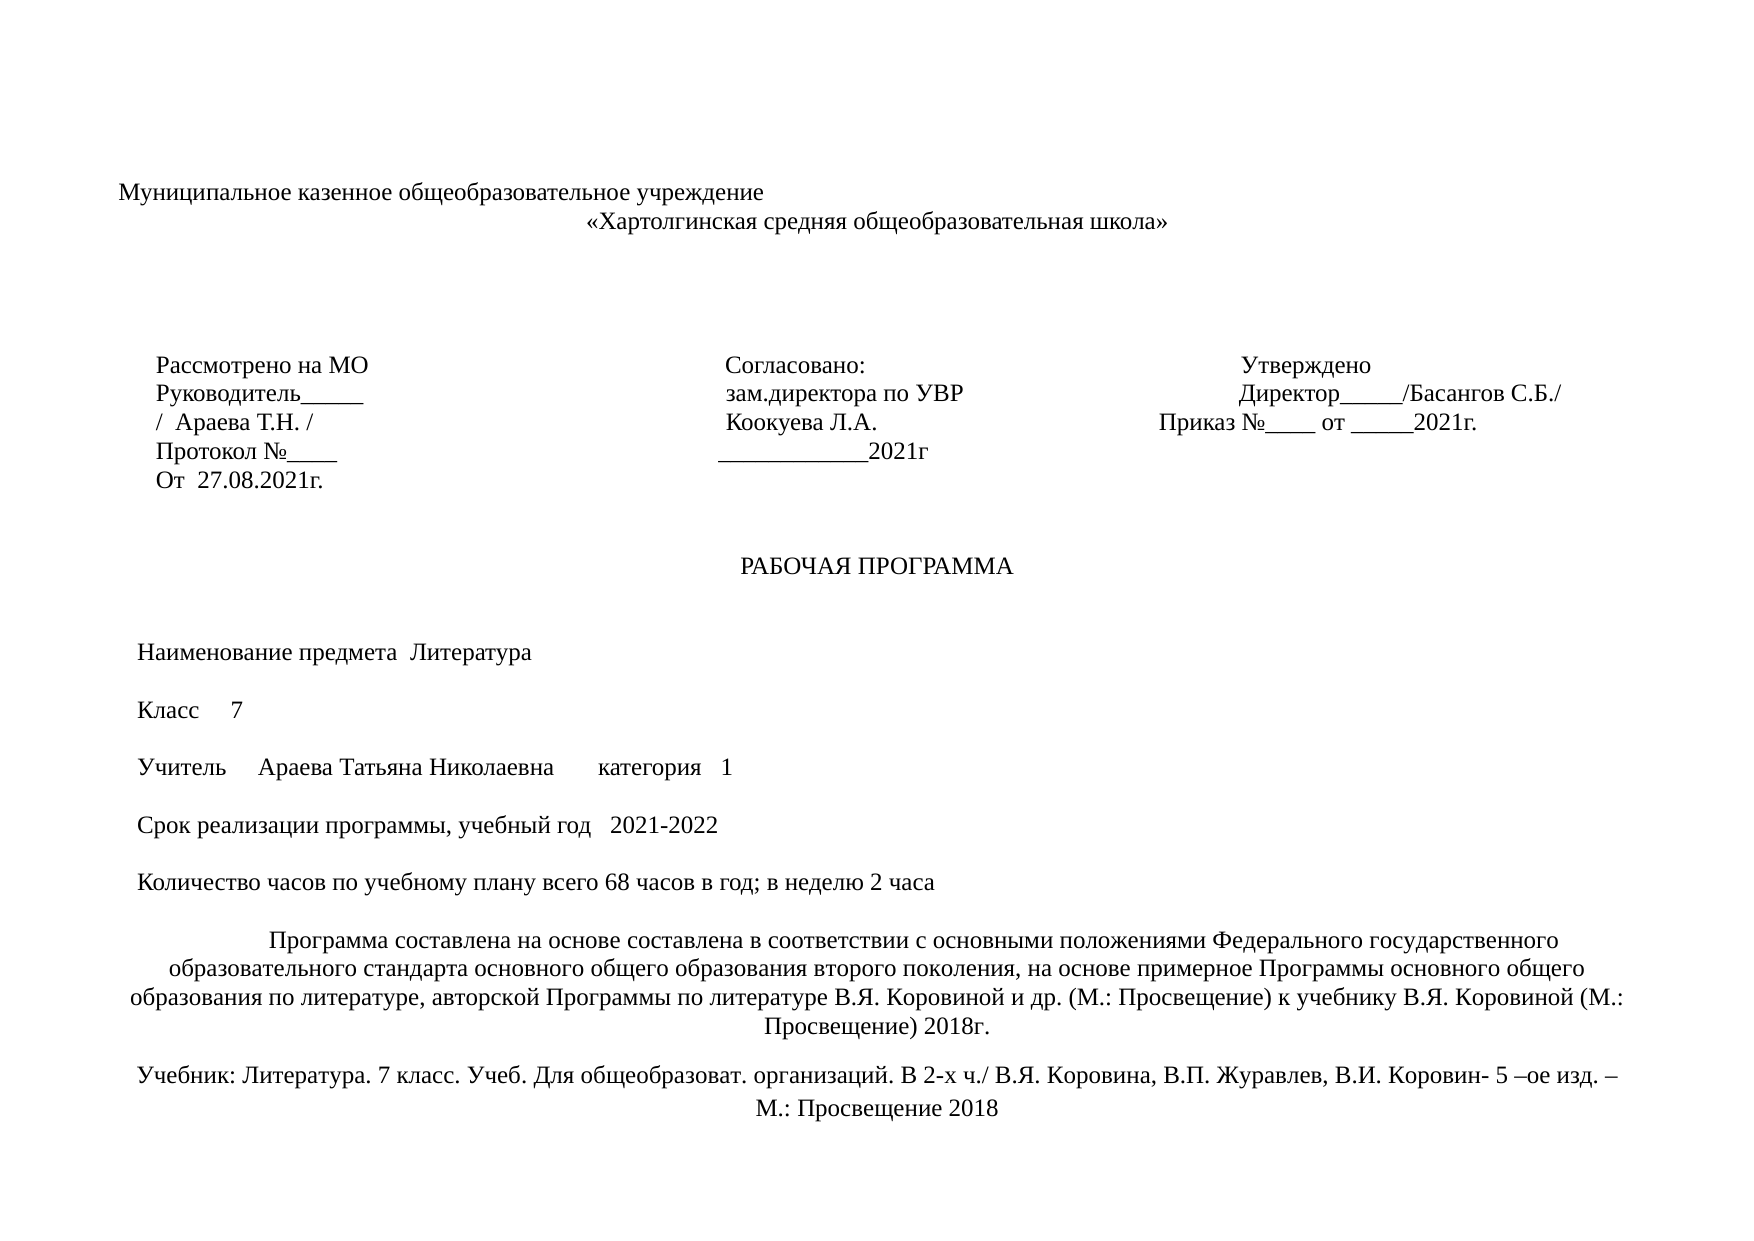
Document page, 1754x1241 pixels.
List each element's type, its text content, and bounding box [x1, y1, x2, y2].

text Наименование предмета Литература [118, 637, 1636, 666]
text Программа составлена на основе составлена в соответствии с основными положениями Федерального государственного образовательного стандарта основного общего образования второго поколения, на основе примерное Программы основного общего образования по литературе, авторской Программы по литературе В.Я. Коровиной и др. (М.: Просвещение) к учебнику В.Я. Коровиной (М.: Просвещение) 2018г. [118, 925, 1636, 1040]
text Срок реализации программы, учебный год 2021-2022 [118, 810, 1636, 838]
text РАБОЧАЯ ПРОГРАММА [118, 551, 1636, 580]
text Учитель Араева Татьяна Николаевна категория 1 [118, 752, 1636, 781]
text Учебник: Литература. 7 класс. Учеб. Для общеобразоват. организаций. В 2-х ч./ В.Я. Коровина, В.П. Журавлев, В.И. Коровин- 5 –ое изд. – М.: Просвещение 2018 [118, 1061, 1636, 1122]
text Муниципальное казенное общеобразовательное учреждение [118, 177, 1636, 206]
text Класс 7 [118, 695, 1636, 723]
text Руководитель_____ зам.директора по УВР Директор_____/Басангов С.Б./ [118, 378, 1636, 407]
text Рассмотрено на МО Согласовано: Утверждено [118, 350, 1636, 378]
text / Араева Т.Н. / Коокуева Л.А. Приказ №____ от _____2021г. [118, 407, 1636, 436]
text От 27.08.2021г. [118, 465, 1636, 493]
text Количество часов по учебному плану всего 68 часов в год; в неделю 2 часа [118, 867, 1636, 896]
text «Хартолгинская средняя общеобразовательная школа» [118, 206, 1636, 235]
text Протокол №____ ____________2021г [118, 436, 1636, 465]
